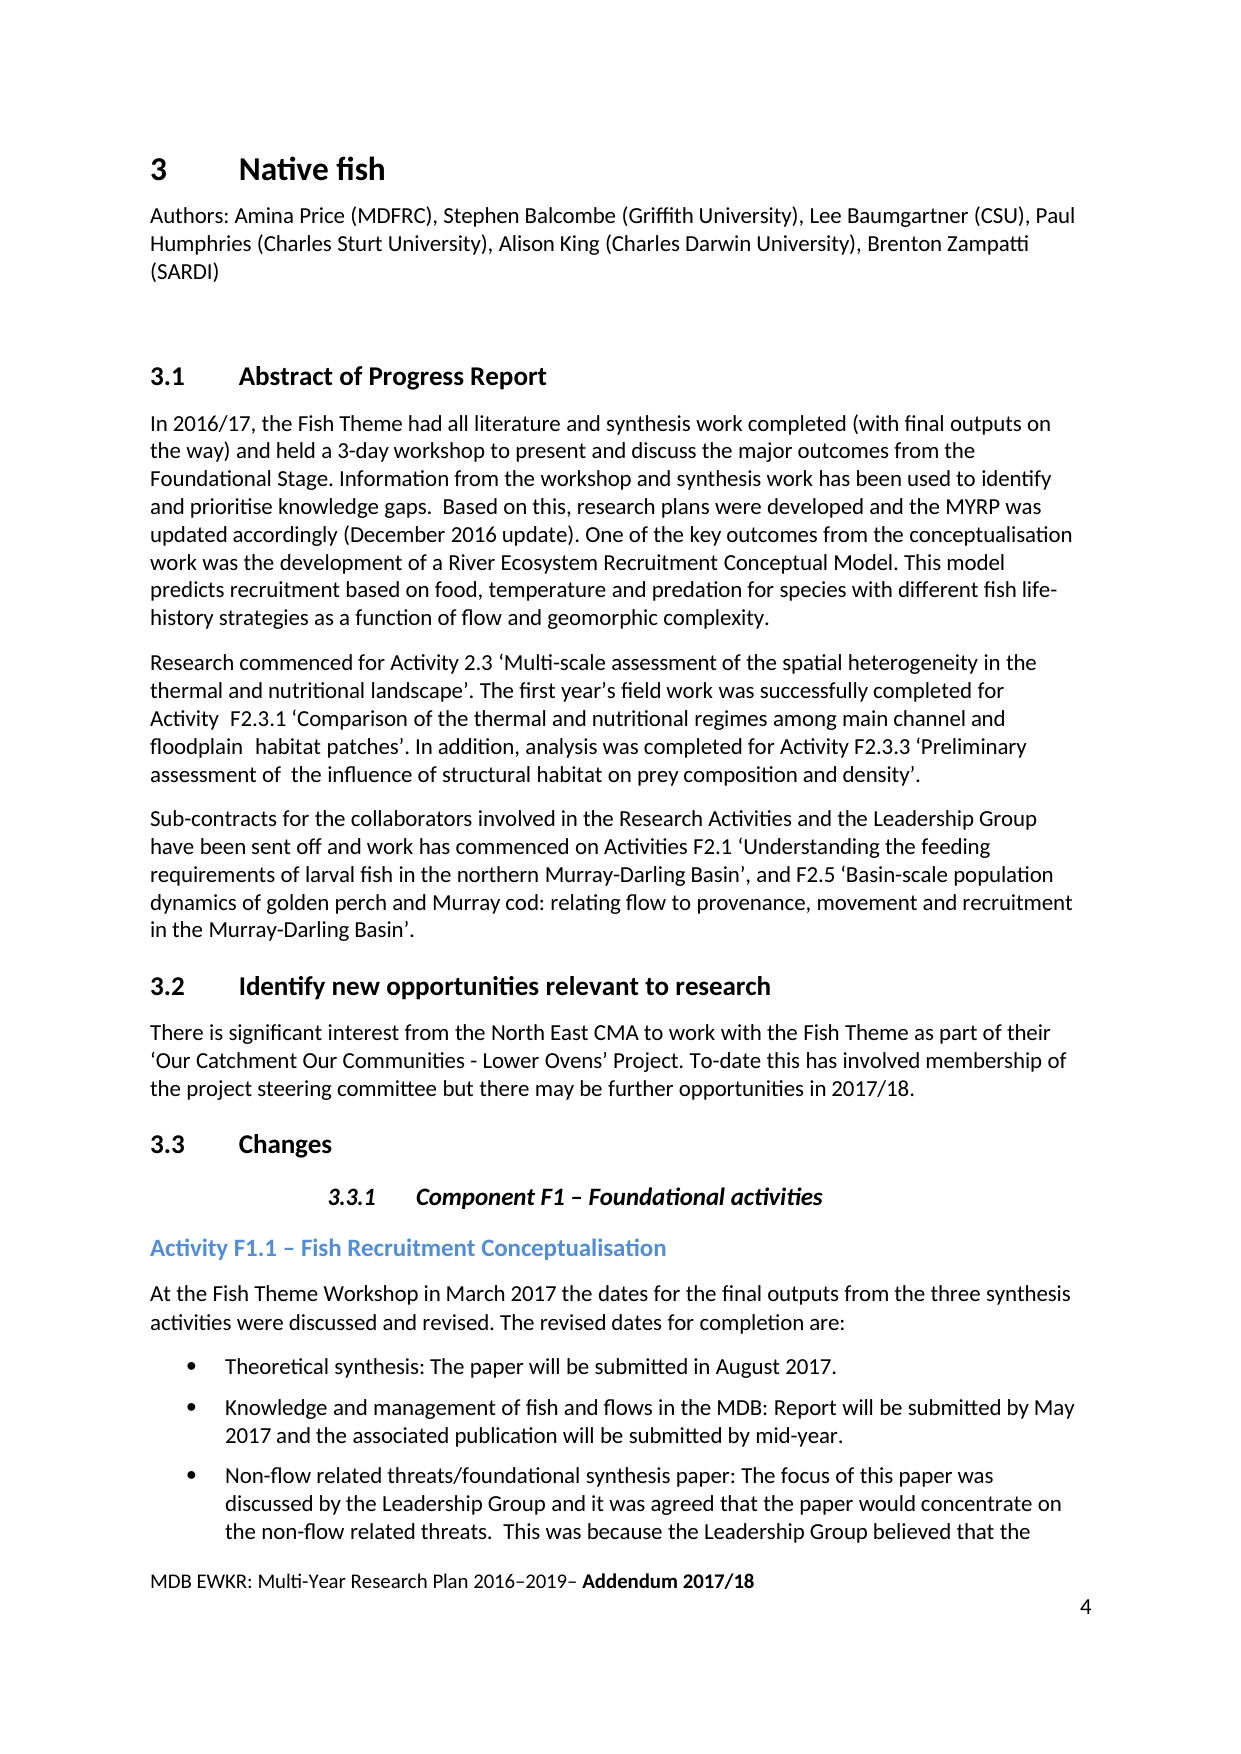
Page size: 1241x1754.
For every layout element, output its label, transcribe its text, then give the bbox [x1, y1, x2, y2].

list Knowledge and management of fish and flows in the MDB: Report will be submitted by May 2017 and the associated publication will be submitted by mid-year. [187, 1393, 1079, 1449]
subtitle Native fish [150, 148, 1101, 188]
subtitle Abstract of Progress Report [150, 359, 1101, 392]
subtitle Identify new opportunities relevant to research [150, 969, 1101, 1002]
text In 2016/17, the Fish Theme had all literature and synthesis work completed (with final outputs on the way) and held a 3-day workshop to present and discuss the major outcomes from the Foundational Stage. Information from the workshop and synthesis work has been used to identify and prioritise knowledge gaps. Based on this, research plans were developed and the MYRP was updated accordingly (December 2016 update). One of the key outcomes from the conceptualisation work was the development of a River Ecosystem Recruitment Conceptual Model. This model predicts recruitment based on food, temperature and predation for species with different fish life- history strategies as a function of flow and geomorphic complexity. [150, 409, 1076, 631]
list Non-flow related threats/foundational synthesis paper: The focus of this paper was discussed by the Leadership Group and it was agreed that the paper would concentrate on the non-flow related threats. This was because the Leadership Group believed that the [187, 1461, 1062, 1545]
text Activity F1.1 – Fish Recruitment Conceptualisation [150, 1232, 1101, 1263]
list Theoretical synthesis: The paper will be submitted in August 2017. [187, 1352, 1101, 1380]
text Research commenced for Activity 2.3 ‘Multi-scale assessment of the spatial heterogeneity in the thermal and nutritional landscape’. The first year’s field work was successfully completed for Activity F2.3.1 ‘Comparison of the thermal and nutritional regimes among main channel and floodplain habitat patches’. In addition, analysis was completed for Activity F2.3.3 ‘Preliminary assessment of the influence of structural habitat on prey composition and density’. [150, 648, 1078, 788]
text There is significant interest from the North East CMA to work with the Fish Theme as part of their ‘Our Catchment Our Communities - Lower Ovens’ Project. To-date this has involved membership of the project steering committee but there may be further opportunities in 2017/18. [150, 1018, 1079, 1102]
text Sub-contracts for the collaborators involved in the Research Activities and the Leadership Group have been sent off and work has commenced on Activities F2.1 ‘Understanding the feeding requirements of larval fish in the northern Murray-Darling Basin’, and F2.5 ‘Basin-scale population dynamics of golden perch and Murray cod: relating flow to provenance, movement and recruitment in the Murray-Darling Basin’. [150, 804, 1079, 943]
text Authors: Amina Price (MDFRC), Stephen Balcombe (Griffith University), Lee Baumgartner (CSU), Paul Humphries (Charles Sturt University), Alison King (Charles Darwin University), Brenton Zampatti (SARDI) [150, 201, 1078, 285]
subtitle 3.3.1 Component F1 – Foundational activities [327, 1181, 1101, 1212]
subtitle Changes [150, 1127, 1101, 1160]
text At the Fish Theme Workshop in March 2017 the dates for the final outputs from the three synthesis activities were discussed and revised. The revised dates for completion are: [150, 1279, 1087, 1336]
